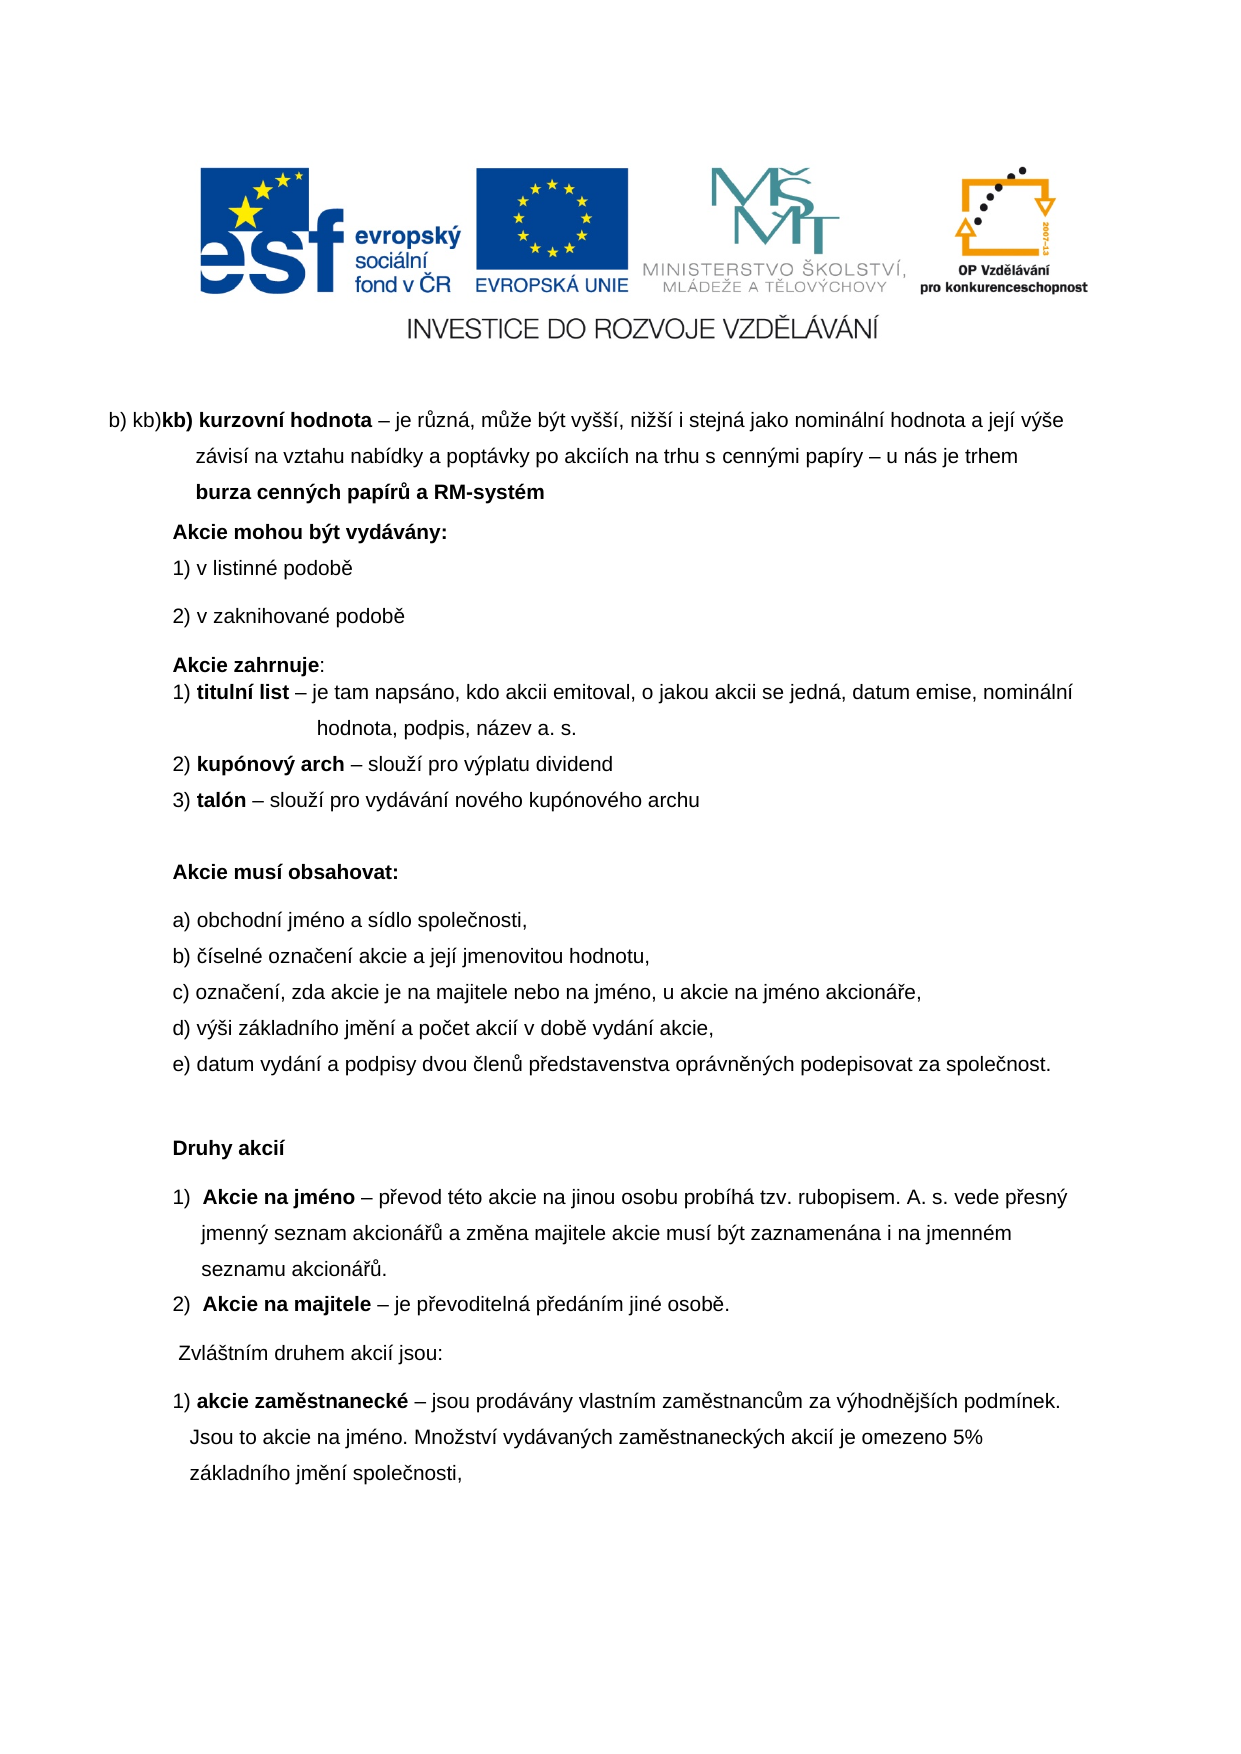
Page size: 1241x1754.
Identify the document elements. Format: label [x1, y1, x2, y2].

table_header [171, 148, 1091, 518]
table_cell [171, 519, 1091, 1583]
picture [172, 149, 1091, 356]
